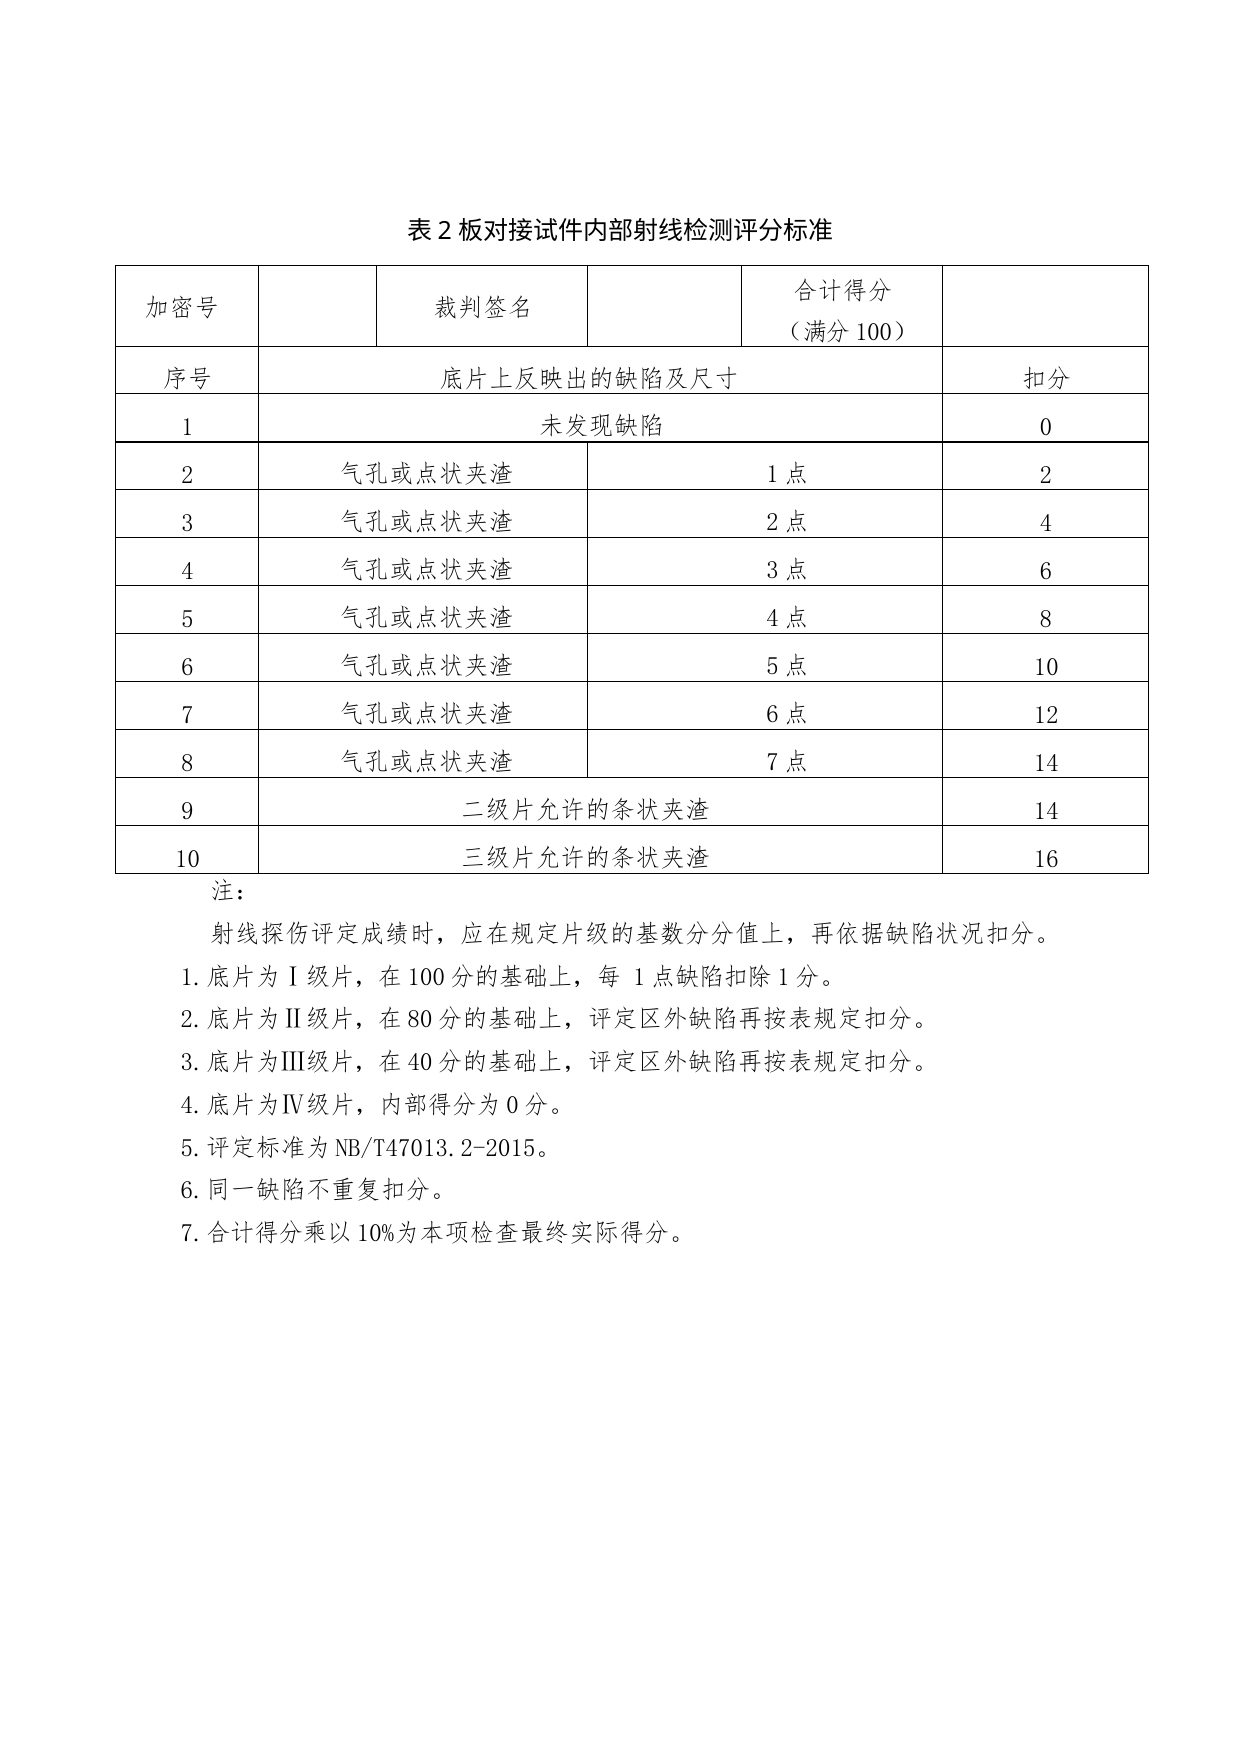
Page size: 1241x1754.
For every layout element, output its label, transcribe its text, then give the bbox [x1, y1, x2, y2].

table_cell 4 [943, 490, 1148, 537]
table_cell 16 [943, 826, 1148, 873]
table_cell 气孔或点状夹渣 [259, 443, 587, 489]
table_cell 7点 [588, 730, 942, 777]
table_cell 6 [943, 538, 1148, 585]
list 同一缺陷不重复扣分。 [159, 1174, 1081, 1202]
table_cell 14 [943, 730, 1148, 777]
list 评定标准为NB/T47013.2-2015。 [159, 1131, 1081, 1160]
table_cell 3 [116, 490, 258, 537]
table_cell 12 [943, 682, 1148, 729]
table_cell 5点 [588, 634, 942, 681]
table_cell 1点 [588, 443, 942, 489]
table_cell 0 [943, 394, 1148, 441]
table_header 加密号 [116, 266, 258, 346]
table_cell 2 [116, 443, 258, 489]
table_cell 3点 [588, 538, 942, 585]
table_cell 6 [116, 634, 258, 681]
table_cell 5 [116, 586, 258, 633]
table_cell 气孔或点状夹渣 [259, 682, 587, 729]
table_cell 2 [943, 443, 1148, 489]
list 底片为Ⅳ级片，内部得分为0分。 [159, 1088, 1081, 1117]
text 注： [159, 874, 1081, 903]
table_cell 三级片允许的条状夹渣 [259, 826, 942, 873]
table_cell 9 [116, 778, 258, 825]
table_cell 7 [116, 682, 258, 729]
table_cell 底片上反映出的缺陷及尺寸 [259, 347, 942, 393]
table_cell 2点 [588, 490, 942, 537]
list 底片为Ⅱ级片，在80分的基础上，评定区外缺陷再按表规定扣分。 [159, 1003, 1081, 1031]
text 表2 板对接试件内部射线检测评分标准 [159, 211, 1081, 247]
table_header [943, 266, 1148, 346]
table_header 合计得分 （满分100） [742, 266, 942, 346]
table_cell 8 [116, 730, 258, 777]
table_cell 扣分 [943, 347, 1148, 393]
table_header 裁判签名 [377, 266, 587, 346]
text 射线探伤评定成绩时，应在规定片级的基数分分值上，再依据缺陷状况扣分。 [159, 917, 1081, 946]
table_cell 8 [943, 586, 1148, 633]
table_header [588, 266, 741, 346]
table_cell 10 [943, 634, 1148, 681]
table_cell 二级片允许的条状夹渣 [259, 778, 942, 825]
list 合计得分乘以10%为本项检查最终实际得分。 [159, 1217, 1081, 1245]
table_cell 序号 [116, 347, 258, 393]
table_cell 1 [116, 394, 258, 441]
list 底片为Ⅲ级片，在40分的基础上，评定区外缺陷再按表规定扣分。 [159, 1046, 1081, 1074]
list 底片为Ⅰ级片，在100分的基础上，每 1点缺陷扣除1分。 [159, 960, 1081, 988]
table_cell 10 [116, 826, 258, 873]
table_cell 4 [116, 538, 258, 585]
table_cell 4点 [588, 586, 942, 633]
table_cell 未发现缺陷 [259, 394, 942, 441]
table_cell 气孔或点状夹渣 [259, 538, 587, 585]
table_cell 气孔或点状夹渣 [259, 490, 587, 537]
table_cell 气孔或点状夹渣 [259, 730, 587, 777]
table_cell 气孔或点状夹渣 [259, 586, 587, 633]
table_cell 6点 [588, 682, 942, 729]
table_cell 气孔或点状夹渣 [259, 634, 587, 681]
table_header [259, 266, 376, 346]
table_cell 14 [943, 778, 1148, 825]
